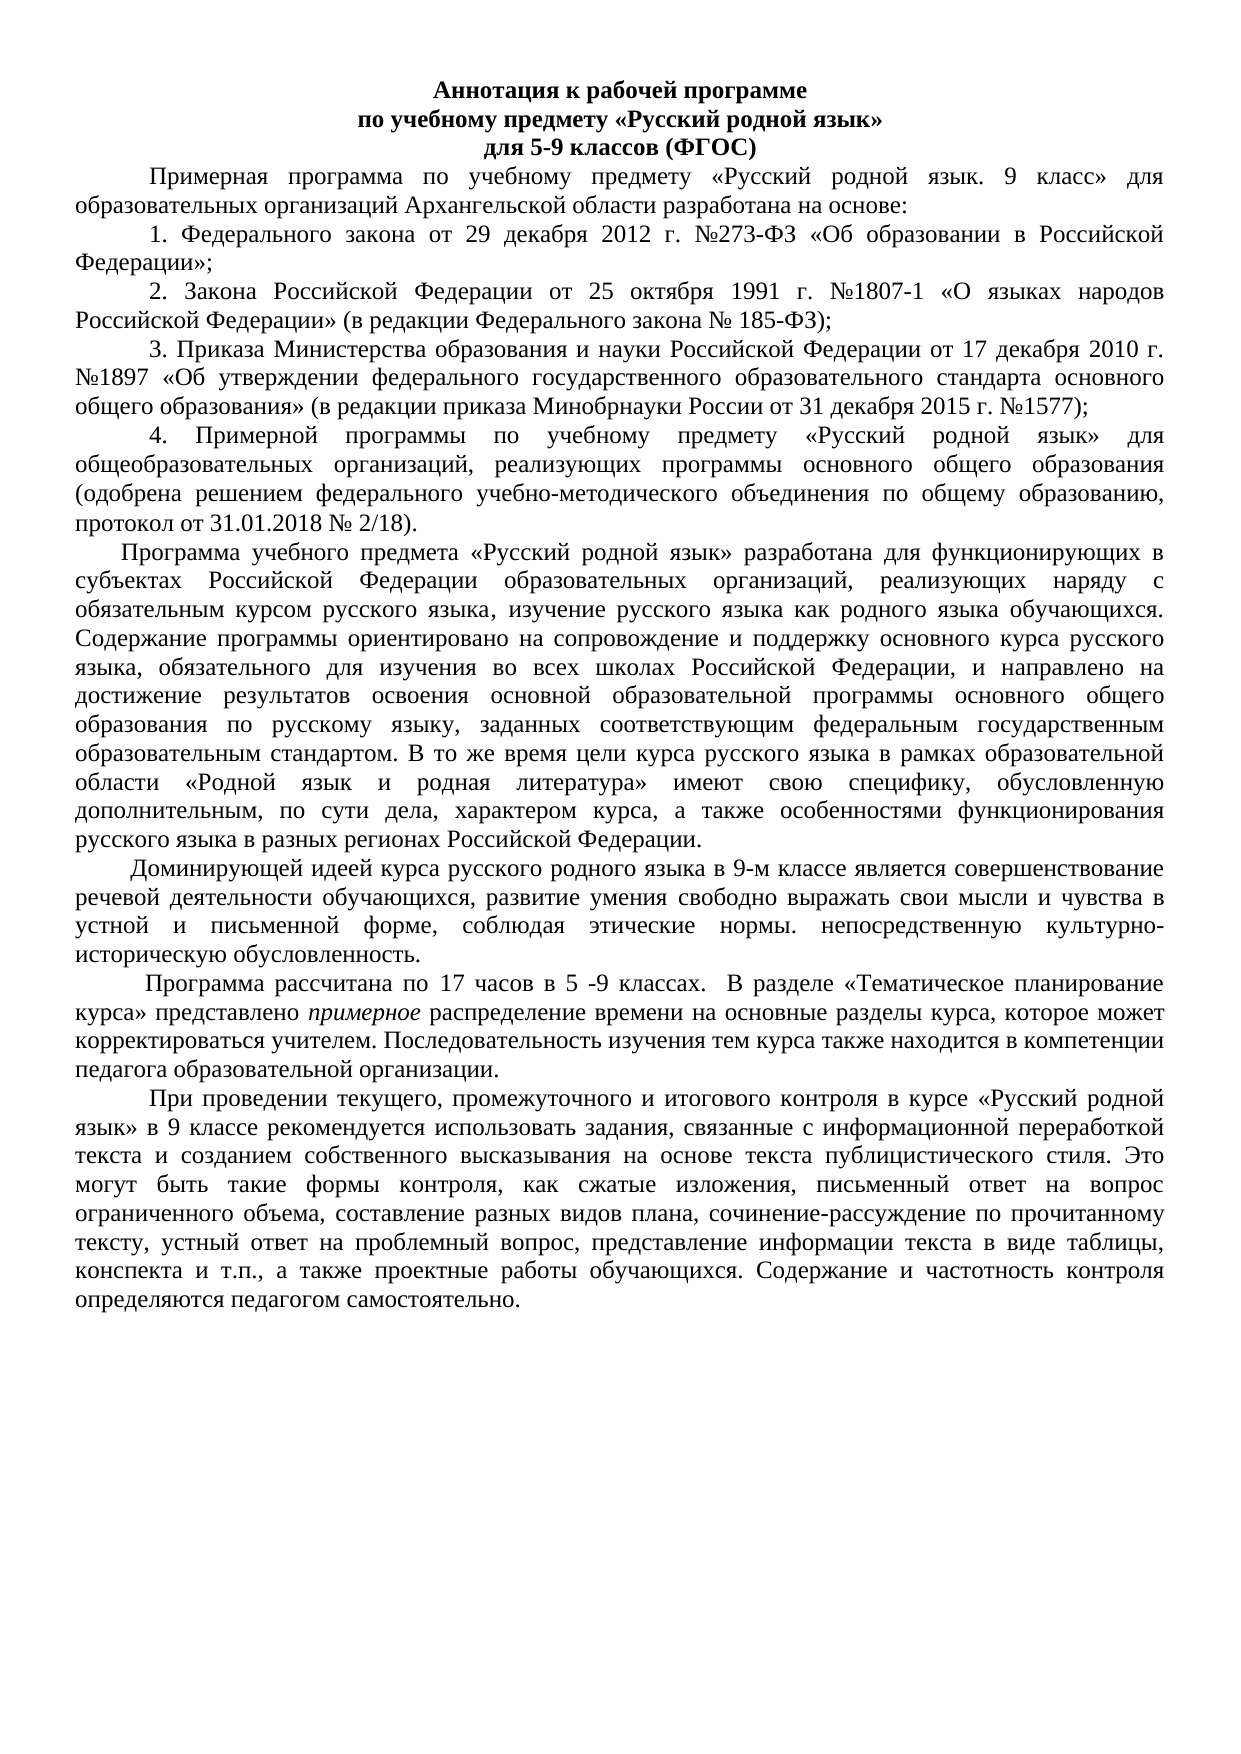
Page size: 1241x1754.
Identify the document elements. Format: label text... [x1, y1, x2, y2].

text 4. Примерной программы по учебному предмету «Русский родной язык» для общеобразовательных организаций, реализующих программы основного общего образования (одобрена решением федерального учебно-методического объединения по общему образованию, протокол от 31.01.2018 № 2/18). [75, 420, 1165, 537]
text 2. Закона Российской Федерации от 25 октября 1991 г. №1807-1 «О языках народов Российской Федерации» (в редакции Федерального закона № 185-ФЗ); [75, 276, 1165, 334]
text 3. Приказа Министерства образования и науки Российской Федерации от 17 декабря 2010 г. №1897 «Об утверждении федерального государственного образовательного стандарта основного общего образования» (в редакции приказа Минобрнауки России от 31 декабря 2015 г. №1577); [75, 334, 1165, 420]
text Программа рассчитана по 17 часов в 5 -9 классах. В разделе «Тематическое планирование курса» представлено примерное распределение времени на основные разделы курса, которое может корректироваться учителем. Последовательность изучения тем курса также находится в компетенции педагога образовательной организации. [75, 968, 1165, 1083]
text Программа учебного предмета «Русский родной язык» разработана для функционирующих в субъектах Российской Федерации образовательных организаций, реализующих наряду с обязательным курсом русского языка‚ изучение русского языка как родного языка обучающихся. Содержание программы ориентировано на сопровождение и поддержку основного курса русского языка, обязательного для изучения во всех школах Российской Федерации, и направлено на достижение результатов освоения основной образовательной программы основного общего образования по русскому языку, заданных соответствующим федеральным государственным образовательным стандартом. В то же время цели курса русского языка в рамках образовательной области «Родной язык и родная литература» имеют свою специфику, обусловленную дополнительным, по сути дела, характером курса, а также особенностями функционирования русского языка в разных регионах Российской Федерации. [75, 537, 1165, 853]
text для 5-9 классов (ФГОС) [75, 132, 1165, 161]
text Доминирующей идеей курса русского родного языка в 9-м классе является совершенствование речевой деятельности обучающихся, развитие умения свободно выражать свои мысли и чувства в устной и письменной форме, соблюдая этические нормы. непосредственную культурно-историческую обусловленность. [75, 853, 1165, 968]
text по учебному предмету «Русский родной язык» [75, 104, 1165, 132]
text Аннотация к рабочей программе [75, 75, 1165, 104]
text Примерная программа по учебному предмету «Русский родной язык. 9 класс» для образовательных организаций Архангельской области разработана на основе: [75, 161, 1165, 219]
text При проведении текущего, промежуточного и итогового контроля в курсе «Русский родной язык» в 9 классе рекомендуется использовать задания, связанные с информационной переработкой текста и созданием собственного высказывания на основе текста публицистического стиля. Это могут быть такие формы контроля, как сжатые изложения, письменный ответ на вопрос ограниченного объема, составление разных видов плана, сочинение-рассуждение по прочитанному тексту, устный ответ на проблемный вопрос, представление информации текста в виде таблицы, конспекта и т.п., а также проектные работы обучающихся. Содержание и частотность контроля определяются педагогом самостоятельно. [75, 1083, 1165, 1313]
text 1. Федерального закона от 29 декабря 2012 г. №273-ФЗ «Об образовании в Российской Федерации»; [75, 219, 1165, 276]
